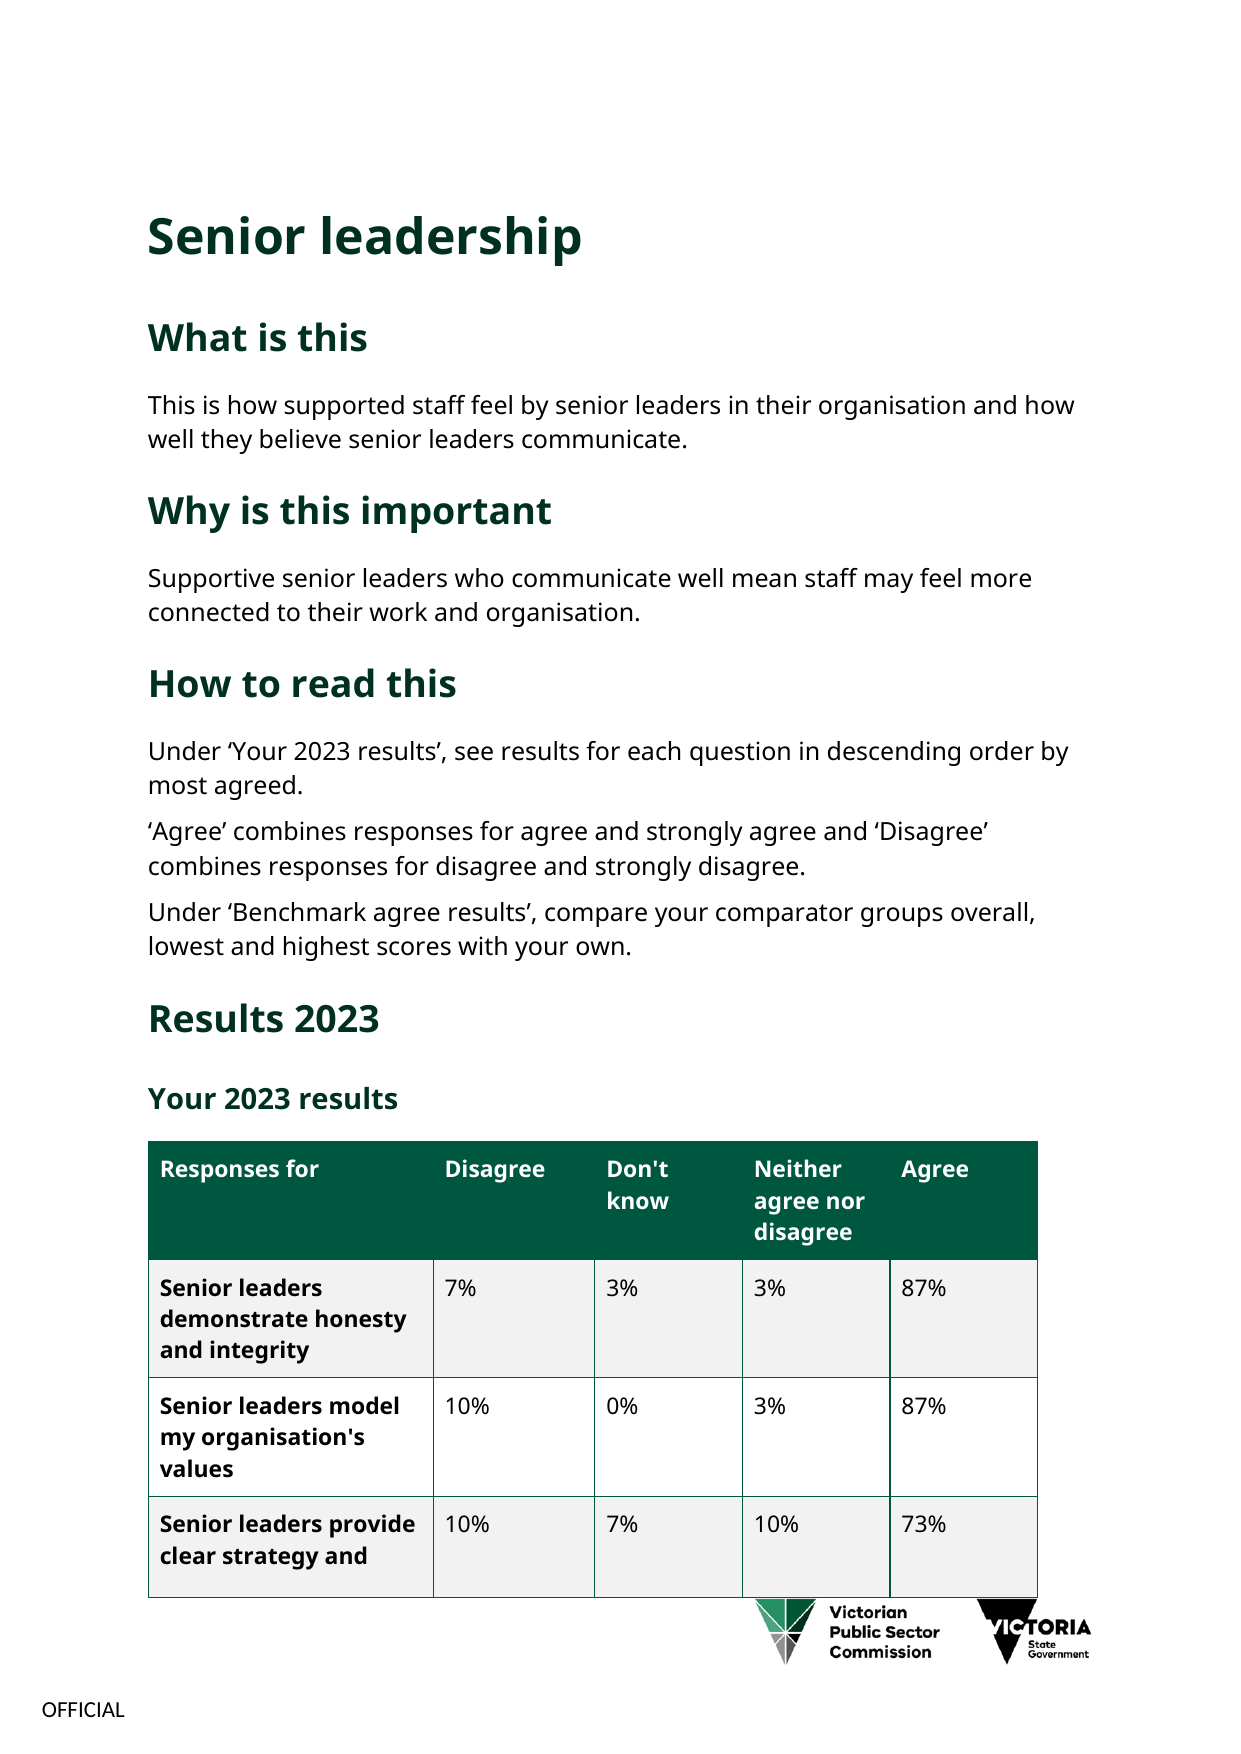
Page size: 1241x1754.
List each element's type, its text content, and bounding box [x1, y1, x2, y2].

table_cell Senior leaders model my organisation's values [149, 1378, 433, 1496]
table_header Agree [891, 1142, 1037, 1259]
subtitle What is this [148, 311, 1092, 362]
subtitle How to read this [148, 658, 1092, 709]
text Under ‘Your 2023 results’, see results for each question in descending order by most agreed. [148, 733, 1092, 802]
table_cell 3% [595, 1260, 742, 1377]
table_cell Senior leaders provide clear strategy and direction [149, 1497, 433, 1597]
table_cell 87% [891, 1260, 1037, 1377]
table_cell Senior leaders demonstrate honesty and integrity [149, 1260, 433, 1377]
text ‘Agree’ combines responses for agree and strongly agree and ‘Disagree’ combines responses for disagree and strongly disagree. [148, 814, 1092, 882]
table_cell 0% [595, 1378, 742, 1496]
table_header Neither agree nor disagree [743, 1142, 889, 1259]
subtitle Why is this important [148, 484, 1092, 536]
table_cell 3% [743, 1260, 889, 1377]
text Supportive senior leaders who communicate well mean staff may feel more connected to their work and organisation. [148, 560, 1092, 628]
subtitle Senior leadership [148, 201, 1092, 269]
table_cell 10% [434, 1378, 594, 1496]
text This is how supported staff feel by senior leaders in their organisation and how well they believe senior leaders communicate. [148, 387, 1092, 455]
table_cell 87% [891, 1378, 1037, 1496]
table_header Disagree [434, 1142, 594, 1259]
subtitle Results 2023 [148, 992, 1092, 1043]
subtitle Your 2023 results [148, 1078, 1092, 1118]
table_cell 10% [434, 1497, 594, 1597]
table_header Don't know [595, 1142, 742, 1259]
table_cell 73% [891, 1497, 1037, 1597]
table_cell 7% [434, 1260, 594, 1377]
picture [754, 1598, 1093, 1666]
table_cell 10% [743, 1497, 889, 1597]
text Under ‘Benchmark agree results’, compare your comparator groups overall, lowest and highest scores with your own. [148, 894, 1092, 963]
table_header Responses for [149, 1142, 433, 1259]
table_cell 3% [743, 1378, 889, 1496]
table_cell 7% [595, 1497, 742, 1597]
